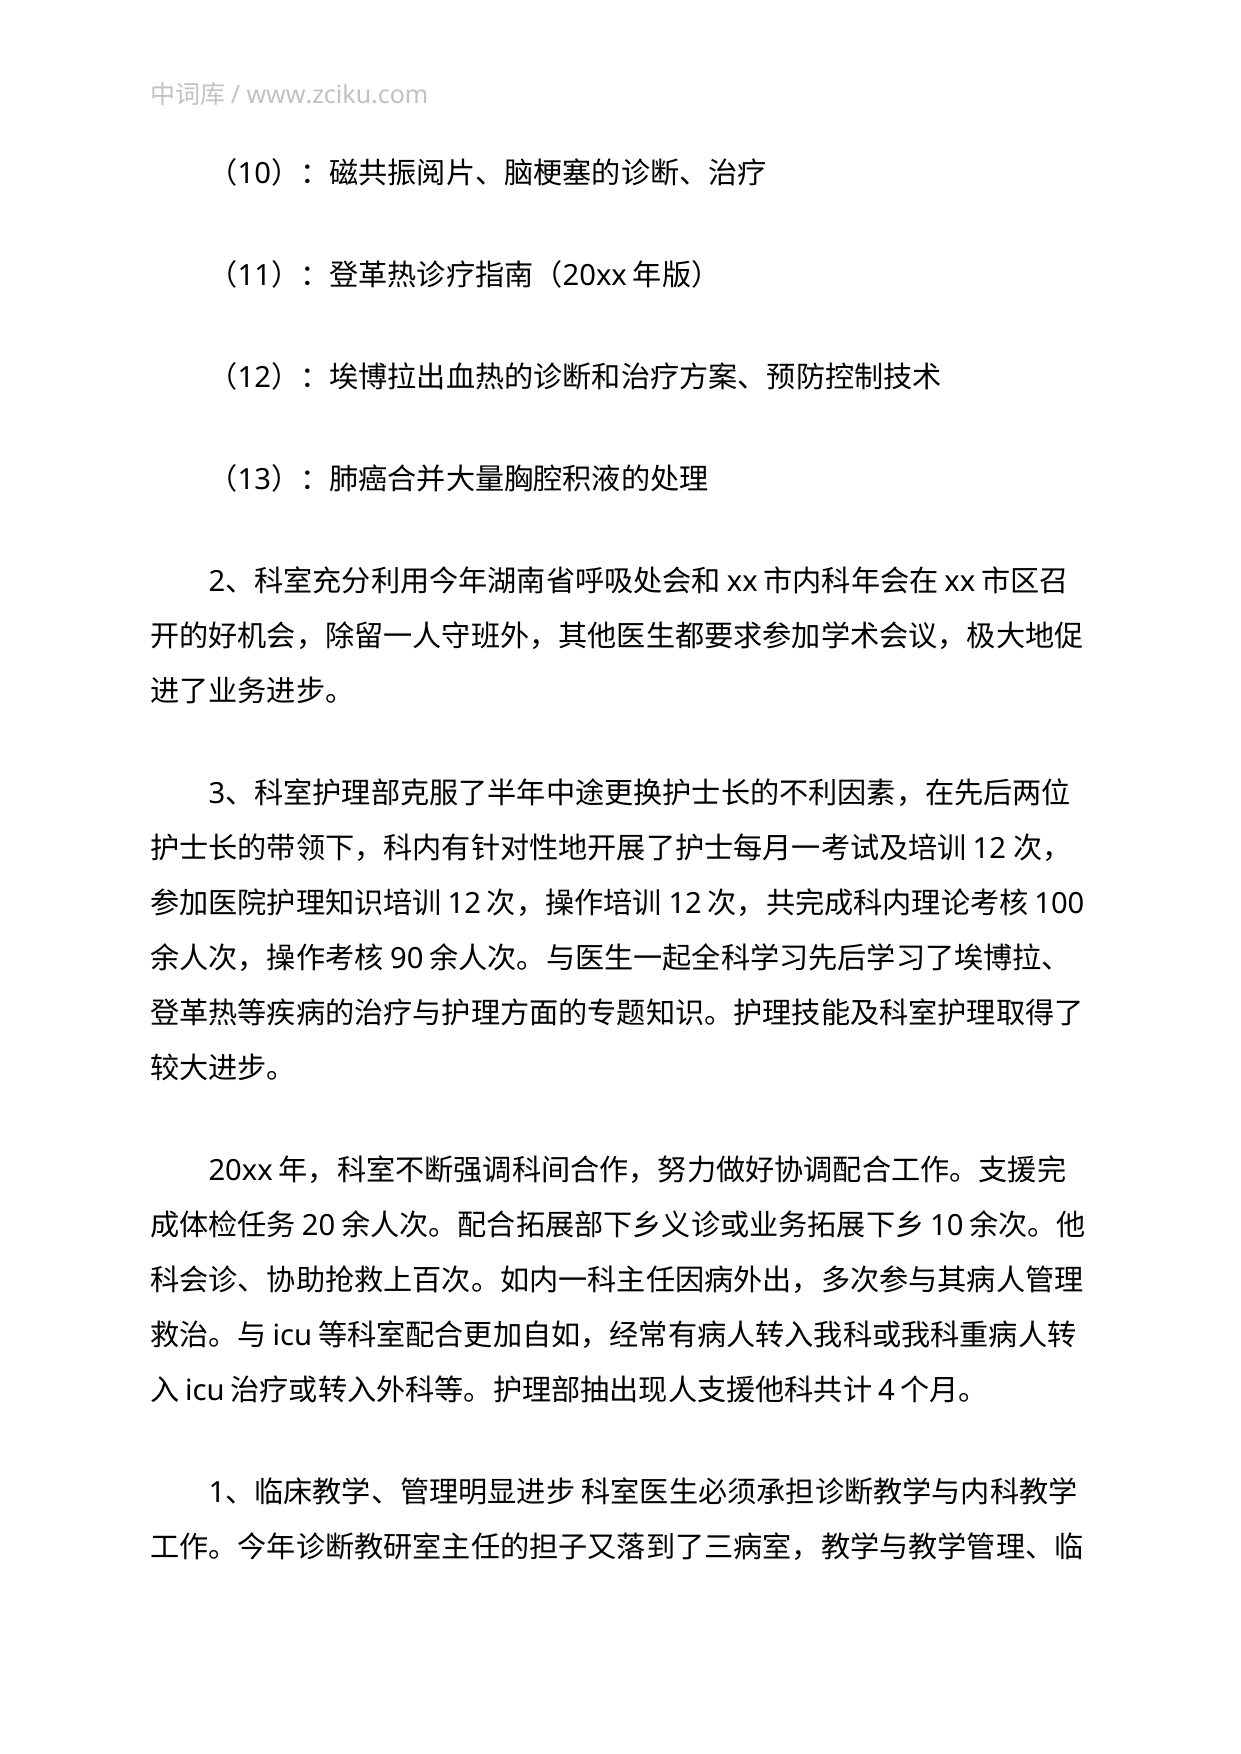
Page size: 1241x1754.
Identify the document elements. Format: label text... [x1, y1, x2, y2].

text （12）：埃博拉出血热的诊断和治疗方案、预防控制技术 [150, 354, 1090, 396]
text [150, 1468, 1090, 1565]
text （11）：登革热诊疗指南（20xx年版） [150, 252, 1090, 294]
text 2、科室充分利用今年湖南省呼吸处会和xx市内科年会在xx市区召开的好机会，除留一人守班外，其他医生都要求参加学术会议，极大地促进了业务进步。 [150, 558, 1090, 710]
text （13）：肺癌合并大量胸腔积液的处理 [150, 456, 1090, 498]
text （10）：磁共振阅片、脑梗塞的诊断、治疗 [150, 150, 1090, 192]
text 3、科室护理部克服了半年中途更换护士长的不利因素，在先后两位护士长的带领下，科内有针对性地开展了护士每月一考试及培训12 次，参加医院护理知识培训12次，操作培训 12次，共完成科内理论考核100余人次，操作考核 90余人次。与医生一起全科学习先后学习了埃博拉、登革热等疾病的治疗与护理方面的专题知识。护理技能及科室护理取得了较大进步。 [150, 769, 1090, 1087]
text 20xx年，科室不断强调科间合作，努力做好协调配合工作。支援完成体检任务20余人次。配合拓展部下乡义诊或业务拓展下乡10余次。他科会诊、协助抢救上百次。如内一科主任因病外出，多次参与其病人管理救治。与icu等科室配合更加自如，经常有病人转入我科或我科重病人转入icu治疗或转入外科等。护理部抽出现人支援他科共计4个月。 [150, 1146, 1090, 1408]
